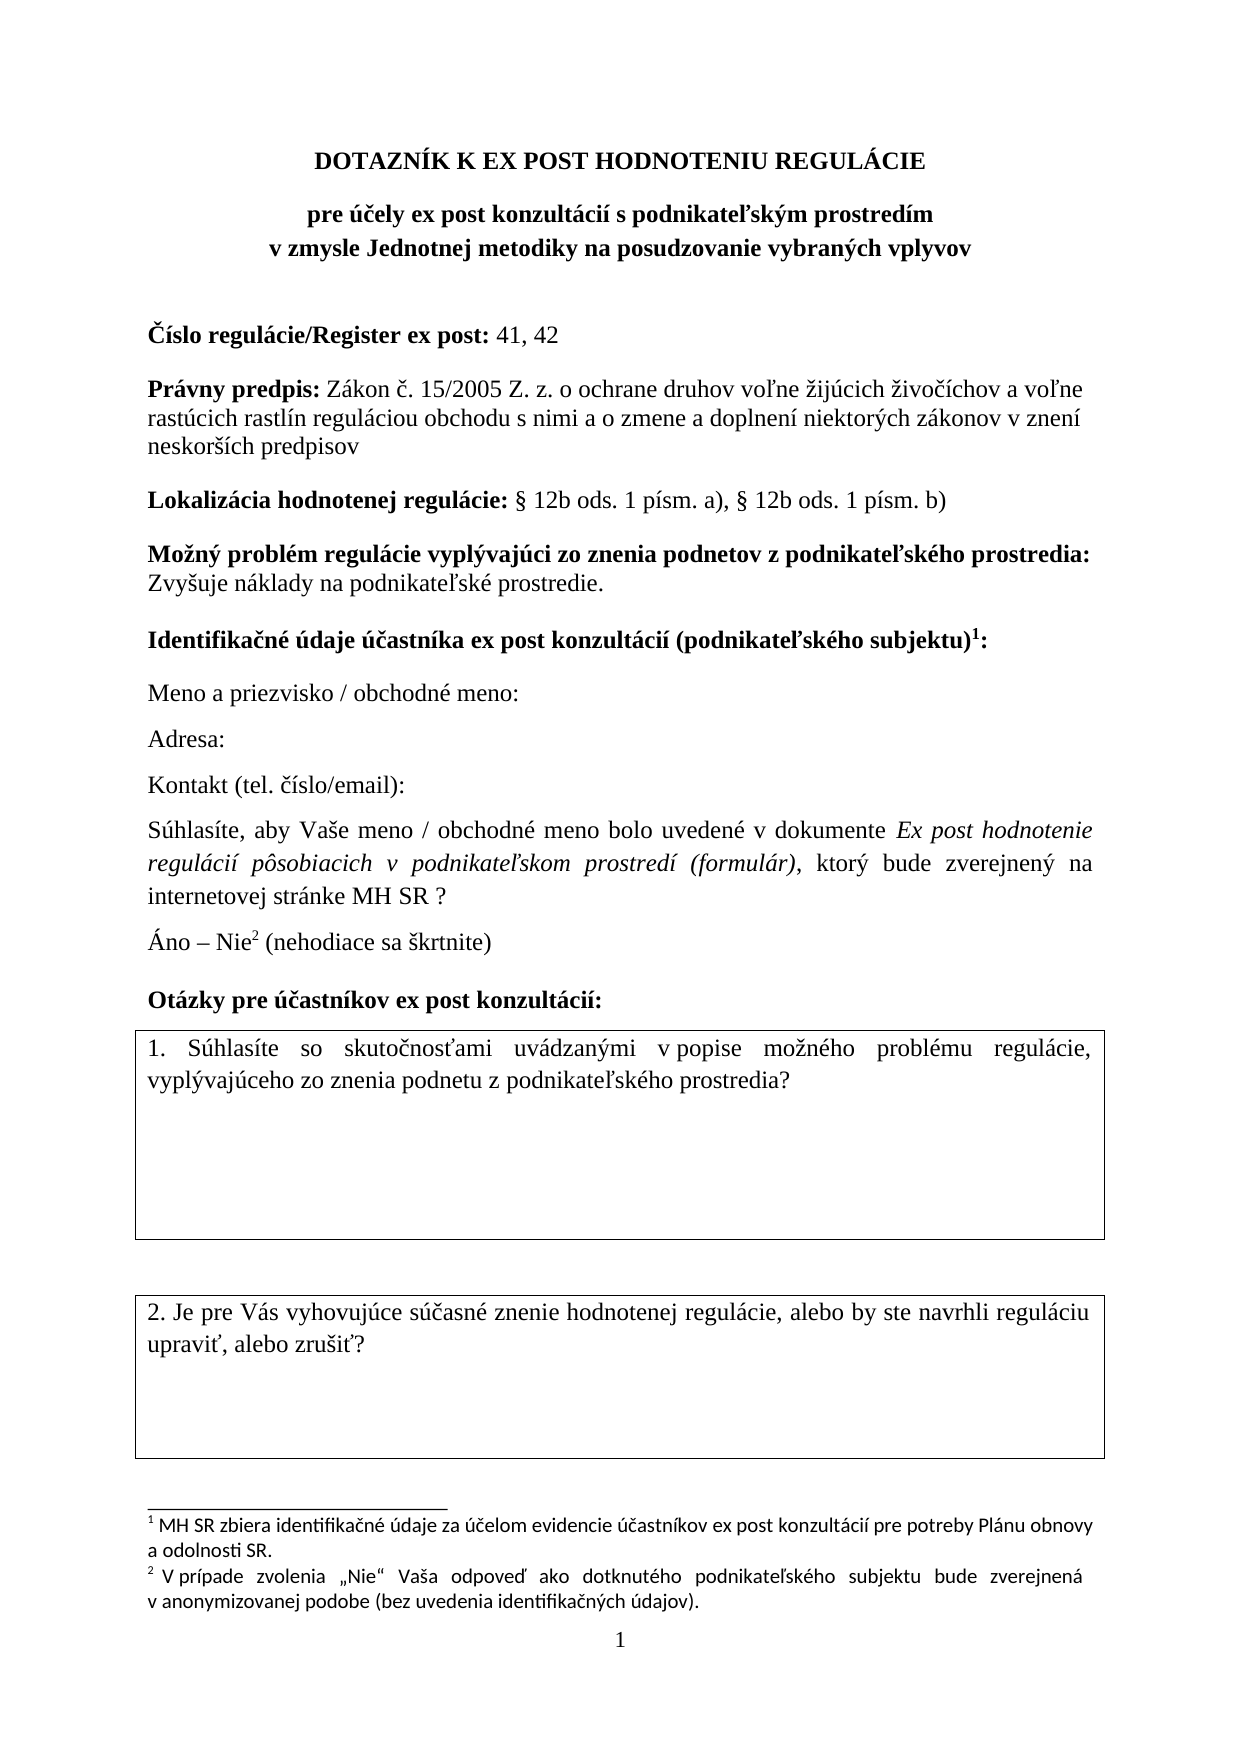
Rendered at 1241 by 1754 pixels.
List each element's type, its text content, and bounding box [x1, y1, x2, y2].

text Súhlasíte, aby Vaše meno / obchodné meno bolo uvedené v dokumente Ex post hodnotenie regulácií pôsobiacich v podnikateľskom prostredí (formulár), ktorý bude zverejnený na internetovej stránke MH SR ? [147, 815, 1093, 910]
text Možný problém regulácie vyplývajúci zo znenia podnetov z podnikateľského prostredia: Zvyšuje náklady na podnikateľské prostredie. [147, 539, 1115, 597]
text Právny predpis: Zákon č. 15/2005 Z. z. o ochrane druhov voľne žijúcich živočíchov a voľne rastúcich rastlín reguláciou obchodu s nimi a o zmene a doplnení niektorých zákonov v znení neskorších predpisov [147, 374, 1115, 460]
text 2 V prípade zvolenia „Nie“ Vaša odpoveď ako dotknutého podnikateľského subjektu bude zverejnená v anonymizovanej podobe (bez uvedenia identifikačných údajov). [147, 1563, 1092, 1614]
text Kontakt (tel. číslo/email): [147, 770, 1115, 798]
text Áno – Nie2 (nehodiace sa škrtnite) [147, 927, 1115, 956]
text Identifikačné údaje účastníka ex post konzultácií (podnikateľského subjektu)1: [147, 623, 1115, 654]
text pre účely ex post konzultácií s podnikateľským prostredím [267, 199, 973, 228]
text v zmysle Jednotnej metodiky na posudzovanie vybraných vplyvov [267, 233, 972, 261]
text DOTAZNÍK K EX POST HODNOTENIU REGULÁCIE [267, 146, 972, 174]
text 1 MH SR zbiera identifikačné údaje za účelom evidencie účastníkov ex post konzultácií pre potreby Plánu obnovy a odolnosti SR. [147, 1512, 1097, 1563]
text Adresa: [147, 724, 1115, 753]
text Číslo regulácie/Register ex post: 41, 42 [147, 320, 1115, 349]
text Otázky pre účastníkov ex post konzultácií: [147, 985, 1115, 1013]
text Lokalizácia hodnotenej regulácie: § 12b ods. 1 písm. a), § 12b ods. 1 písm. b) [147, 485, 1115, 514]
text Meno a priezvisko / obchodné meno: [147, 678, 1115, 707]
